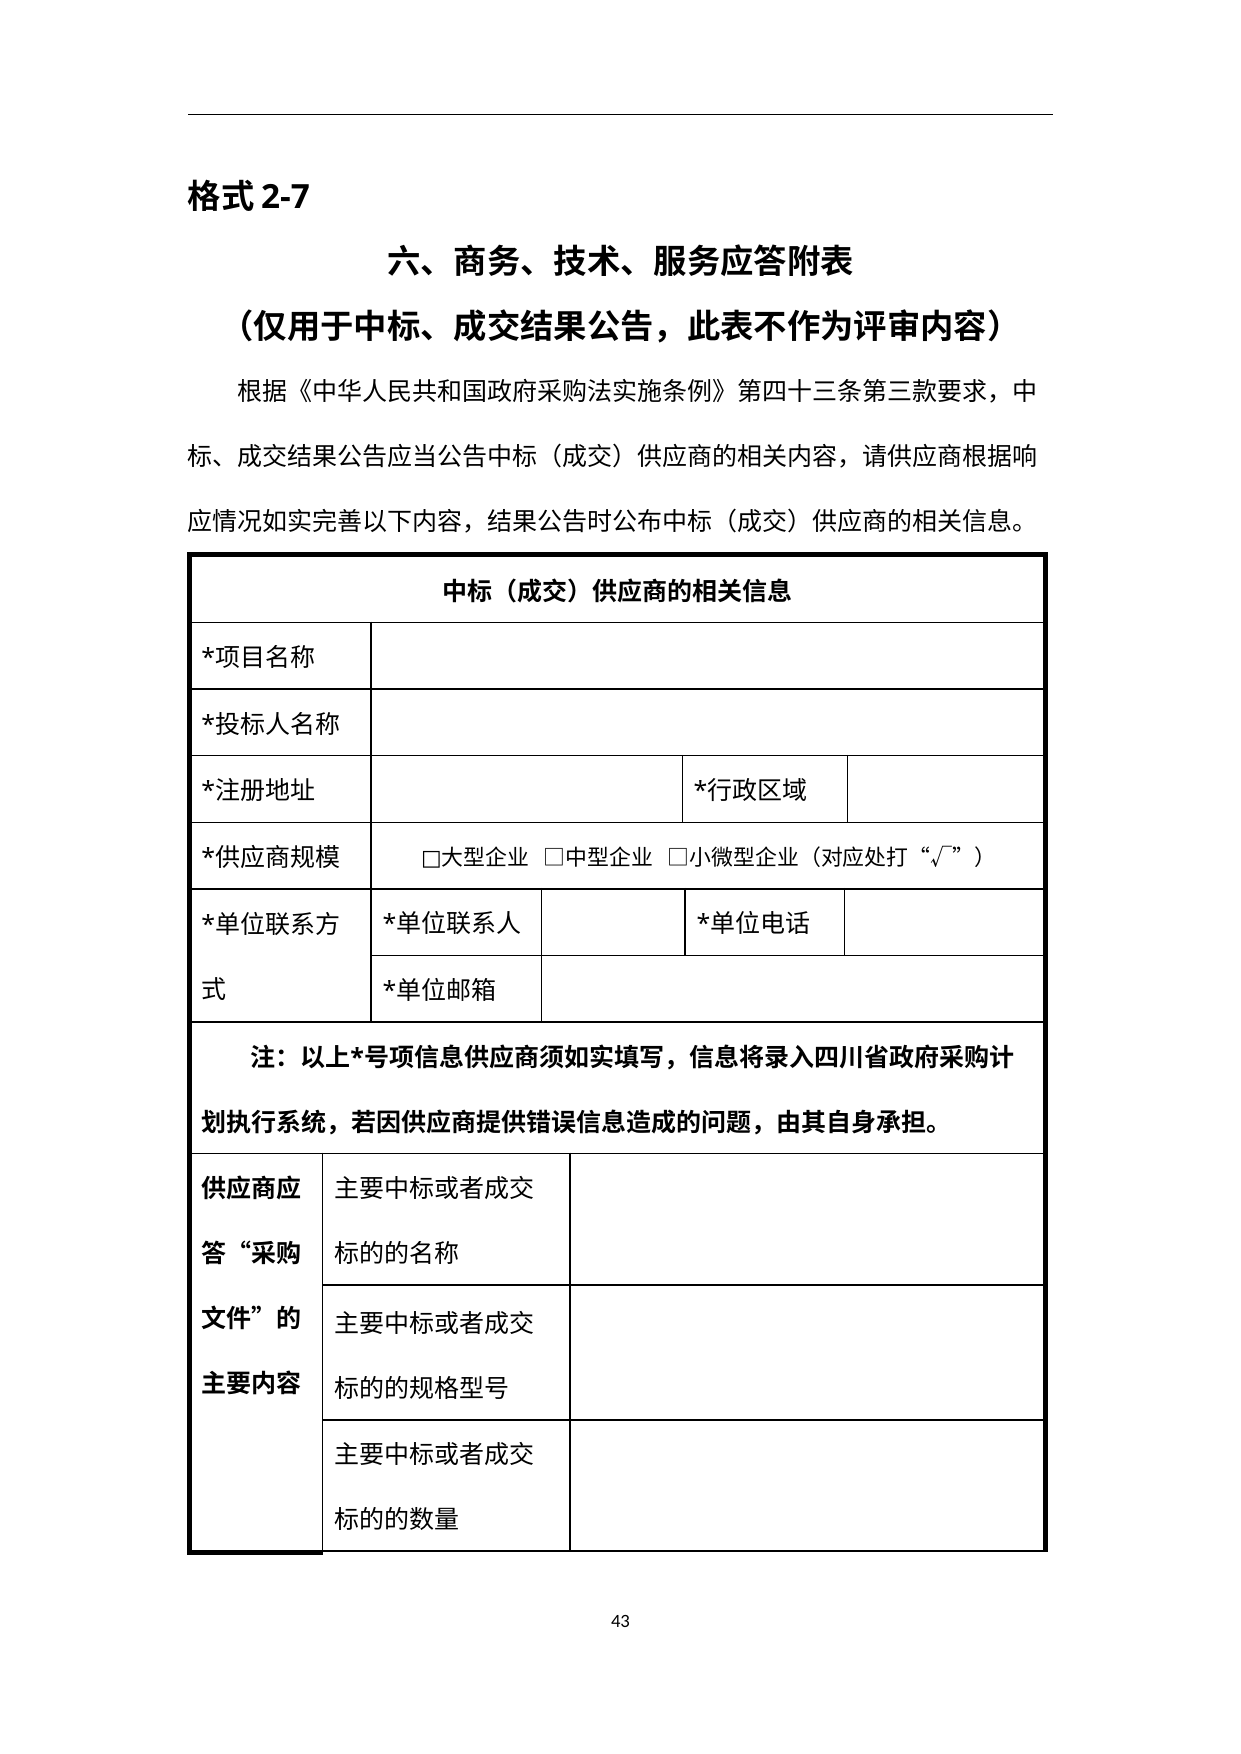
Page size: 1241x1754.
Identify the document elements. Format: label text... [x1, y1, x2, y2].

table_header 中标（成交）供应商的相关信息 [192, 557, 1043, 622]
table_cell [372, 623, 1043, 688]
table_cell *注册地址 [192, 756, 370, 821]
table_cell [542, 956, 1043, 1021]
table_cell [372, 756, 682, 821]
table_cell *单位联系人 [372, 890, 541, 954]
table_cell [571, 1421, 1043, 1550]
table_cell *单位邮箱 [372, 956, 541, 1021]
table_cell 主要中标或者成交标的的名称 [323, 1154, 569, 1284]
table_cell *项目名称 [192, 623, 370, 688]
table_cell □大型企业 □中型企业 □小微型企业（对应处打“√”） [372, 823, 1043, 888]
table_cell *单位联系方式 [192, 890, 370, 1021]
table_cell *投标人名称 [192, 690, 370, 755]
table_cell [372, 690, 1043, 755]
table_cell 供应商应答“采购文件”的主要内容 [192, 1154, 322, 1550]
table_cell 主要中标或者成交标的的数量 [323, 1421, 569, 1550]
text 格式2-7 [187, 162, 1053, 227]
table_cell [571, 1286, 1043, 1419]
table_cell *行政区域 [683, 756, 847, 821]
table_cell 主要中标或者成交标的的规格型号 [323, 1286, 569, 1419]
table_cell [571, 1154, 1043, 1284]
text 六、商务、技术、服务应答附表 [187, 227, 1053, 292]
table_cell [542, 890, 684, 954]
text 根据《中华人民共和国政府采购法实施条例》第四十三条第三款要求，中标、成交结果公告应当公告中标（成交）供应商的相关内容，请供应商根据响应情况如实完善以下内容，结果公告时公布中标（成交）供应商的相关信息。 [187, 357, 1053, 552]
table_cell *供应商规模 [192, 823, 370, 888]
table_cell 注：以上*号项信息供应商须如实填写，信息将录入四川省政府采购计划执行系统，若因供应商提供错误信息造成的问题，由其自身承担。 [192, 1023, 1043, 1153]
table_cell [845, 890, 1043, 954]
table_cell *单位电话 [686, 890, 844, 954]
text （仅用于中标、成交结果公告，此表不作为评审内容） [187, 292, 1053, 357]
table_cell [848, 756, 1043, 821]
